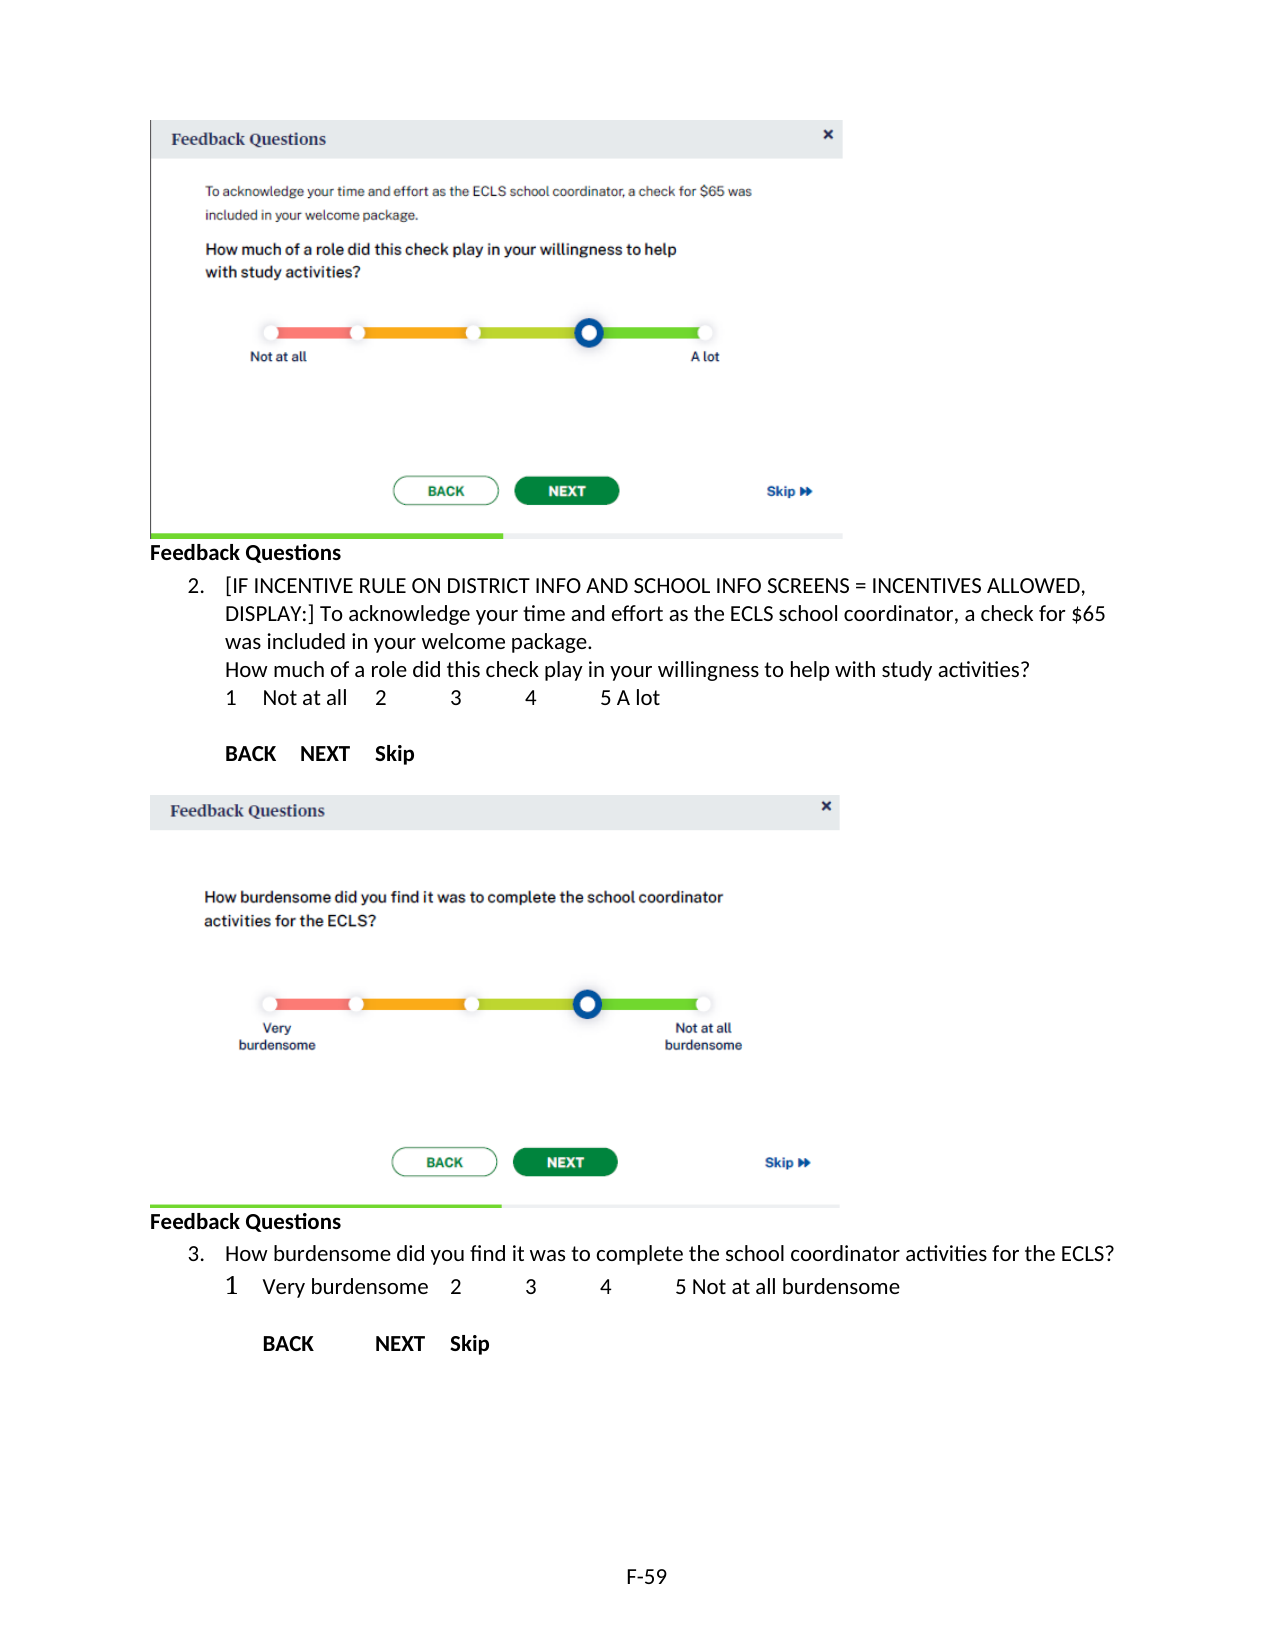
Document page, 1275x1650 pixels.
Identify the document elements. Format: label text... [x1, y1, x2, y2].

picture [150, 795, 840, 1208]
text How much of a role did this check play in your willingness to help with study activities? [225, 655, 1143, 683]
text Feedback Questions [150, 1207, 1143, 1235]
picture [150, 120, 843, 539]
list Very burdensome 2 3 4 5 Not at all burdensome [225, 1267, 1143, 1302]
text BACK NEXT Skip [225, 739, 1143, 767]
text Feedback Questions [150, 538, 1143, 567]
list [IF INCENTIVE RULE ON DISTRICT INFO AND SCHOOL INFO SCREENS = INCENTIVES ALLOWED, DISPLAY:] To acknowledge your time and effort as the ECLS school coordinator, a check for $65 was included in your welcome package. [187, 571, 1143, 655]
list How burdensome did you find it was to complete the school coordinator activities for the ECLS? [187, 1239, 1143, 1267]
text BACK NEXT Skip [262, 1329, 1143, 1358]
list Not at all 2 3 4 5 A lot [225, 683, 1143, 711]
